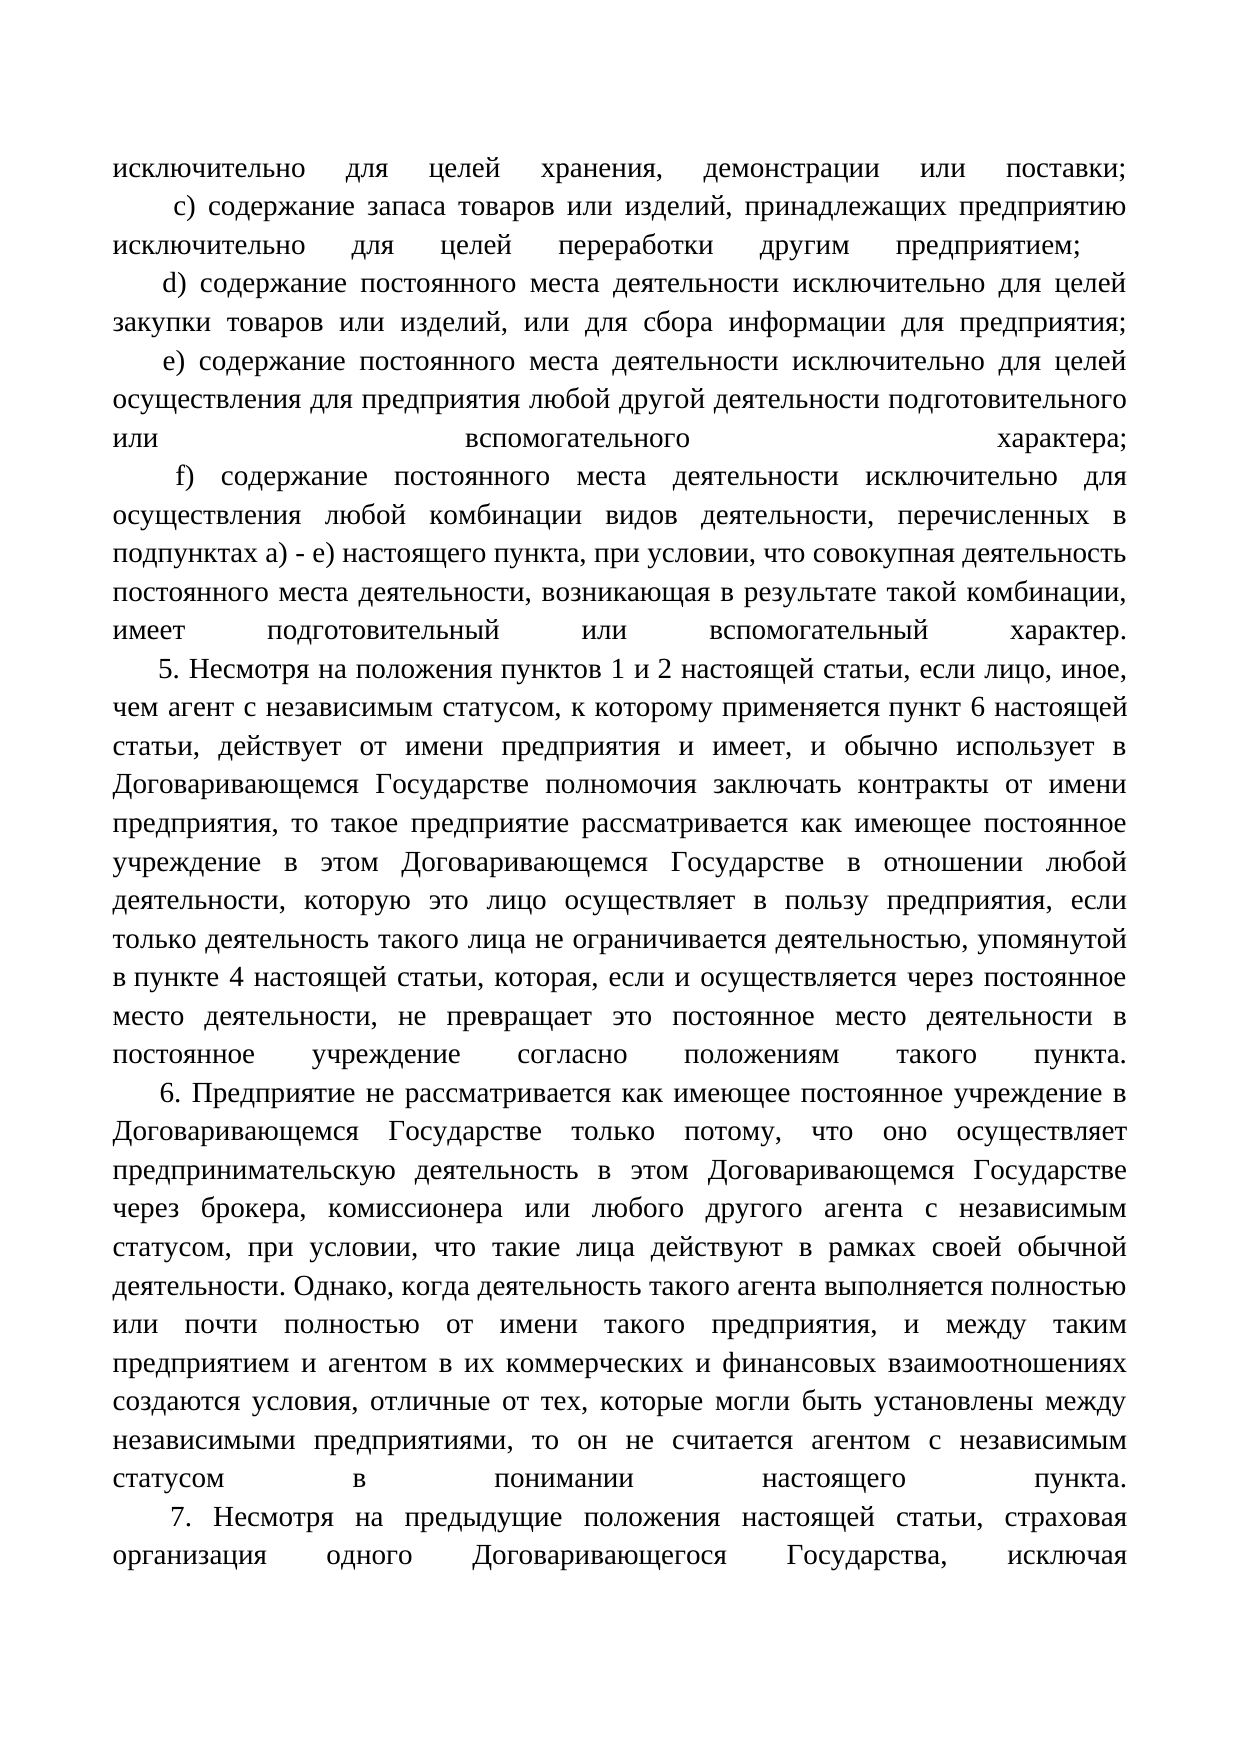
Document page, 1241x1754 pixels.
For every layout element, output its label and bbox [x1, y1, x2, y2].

text [112, 150, 1128, 1571]
